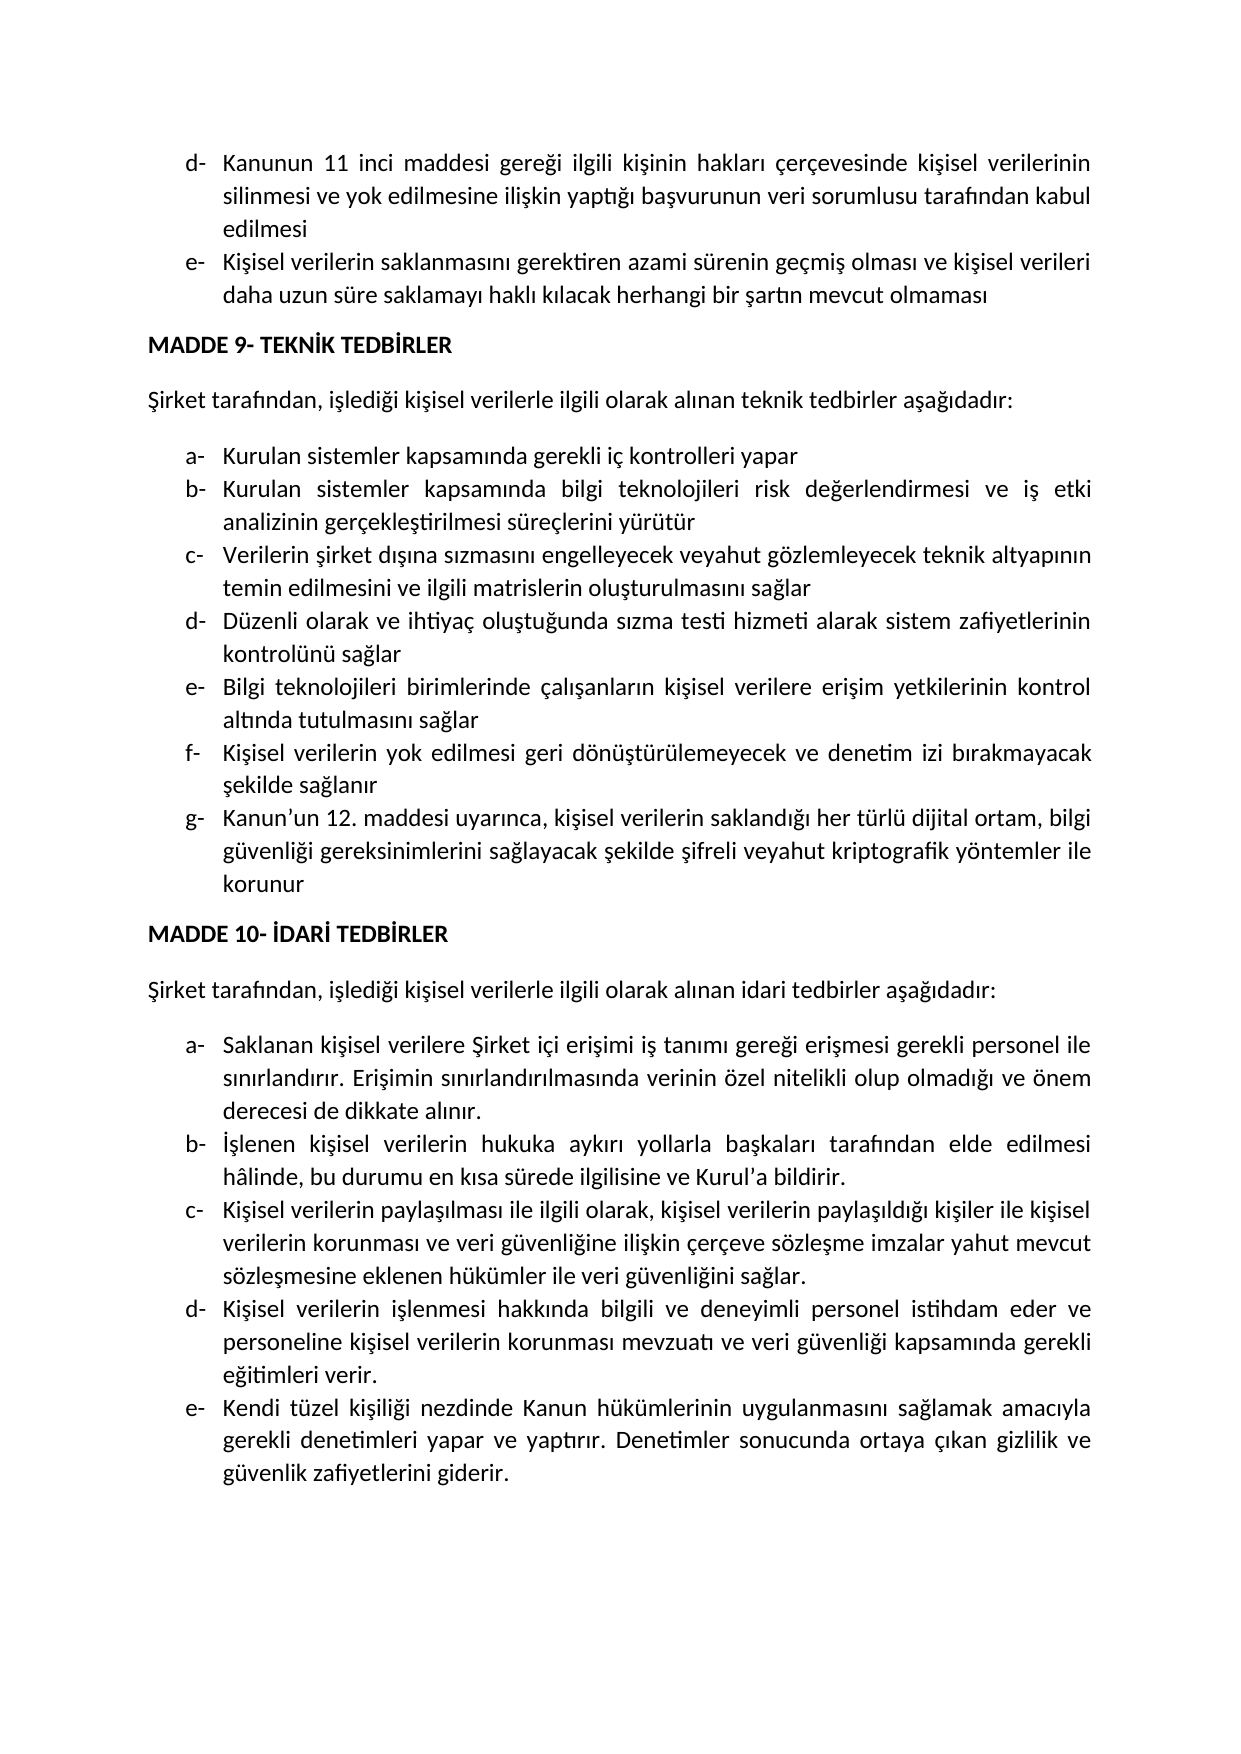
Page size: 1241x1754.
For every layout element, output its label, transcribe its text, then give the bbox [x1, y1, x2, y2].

list Kurulan sistemler kapsamında bilgi teknolojileri risk değerlendirmesi ve iş etki analizinin gerçekleştirilmesi süreçlerini yürütür [185, 473, 1093, 537]
list Kişisel verilerin işlenmesi hakkında bilgili ve deneyimli personel istihdam eder ve personeline kişisel verilerin korunması mevzuatı ve veri güvenliği kapsamında gerekli eğitimleri verir. [185, 1293, 1093, 1389]
list Kurulan sistemler kapsamında gerekli iç kontrolleri yapar [185, 441, 1093, 471]
list Kendi tüzel kişiliği nezdinde Kanun hükümlerinin uygulanmasını sağlamak amacıyla gerekli denetimleri yapar ve yaptırır. Denetimler sonucunda ortaya çıkan gizlilik ve güvenlik zafiyetlerini giderir. [185, 1392, 1093, 1488]
list Kişisel verilerin paylaşılması ile ilgili olarak, kişisel verilerin paylaşıldığı kişiler ile kişisel verilerin korunması ve veri güvenliğine ilişkin çerçeve sözleşme imzalar yahut mevcut sözleşmesine eklenen hükümler ile veri güvenliğini sağlar. [185, 1194, 1093, 1291]
list Kişisel verilerin saklanmasını gerektiren azami sürenin geçmiş olması ve kişisel verileri daha uzun süre saklamayı haklı kılacak herhangi bir şartın mevcut olmaması [185, 246, 1093, 310]
list İşlenen kişisel verilerin hukuka aykırı yollarla başkaları tarafından elde edilmesi hâlinde, bu durumu en kısa sürede ilgilisine ve Kurul’a bildirir. [185, 1128, 1093, 1192]
list Düzenli olarak ve ihtiyaç oluştuğunda sızma testi hizmeti alarak sistem zafiyetlerinin kontrolünü sağlar [185, 605, 1093, 668]
list Kanun’un 12. maddesi uyarınca, kişisel verilerin saklandığı her türlü dijital ortam, bilgi güvenliği gereksinimlerini sağlayacak şekilde şifreli veyahut kriptografik yöntemler ile korunur [185, 803, 1093, 899]
text MADDE 10- İDARİ TEDBİRLER [148, 918, 1093, 948]
text Şirket tarafından, işlediği kişisel verilerle ilgili olarak alınan teknik tedbirler aşağıdadır: [148, 385, 1093, 415]
list Kanunun 11 inci maddesi gereği ilgili kişinin hakları çerçevesinde kişisel verilerinin silinmesi ve yok edilmesine ilişkin yaptığı başvurunun veri sorumlusu tarafından kabul edilmesi [185, 148, 1093, 244]
text Şirket tarafından, işlediği kişisel verilerle ilgili olarak alınan idari tedbirler aşağıdadır: [148, 974, 1093, 1004]
list Bilgi teknolojileri birimlerinde çalışanların kişisel verilere erişim yetkilerinin kontrol altında tutulmasını sağlar [185, 671, 1093, 734]
text MADDE 9- TEKNİK TEDBİRLER [148, 329, 1093, 359]
list Kişisel verilerin yok edilmesi geri dönüştürülemeyecek ve denetim izi bırakmayacak şekilde sağlanır [185, 737, 1093, 800]
list Verilerin şirket dışına sızmasını engelleyecek veyahut gözlemleyecek teknik altyapının temin edilmesini ve ilgili matrislerin oluşturulmasını sağlar [185, 539, 1093, 603]
list Saklanan kişisel verilere Şirket içi erişimi iş tanımı gereği erişmesi gerekli personel ile sınırlandırır. Erişimin sınırlandırılmasında verinin özel nitelikli olup olmadığı ve önem derecesi de dikkate alınır. [185, 1030, 1093, 1126]
